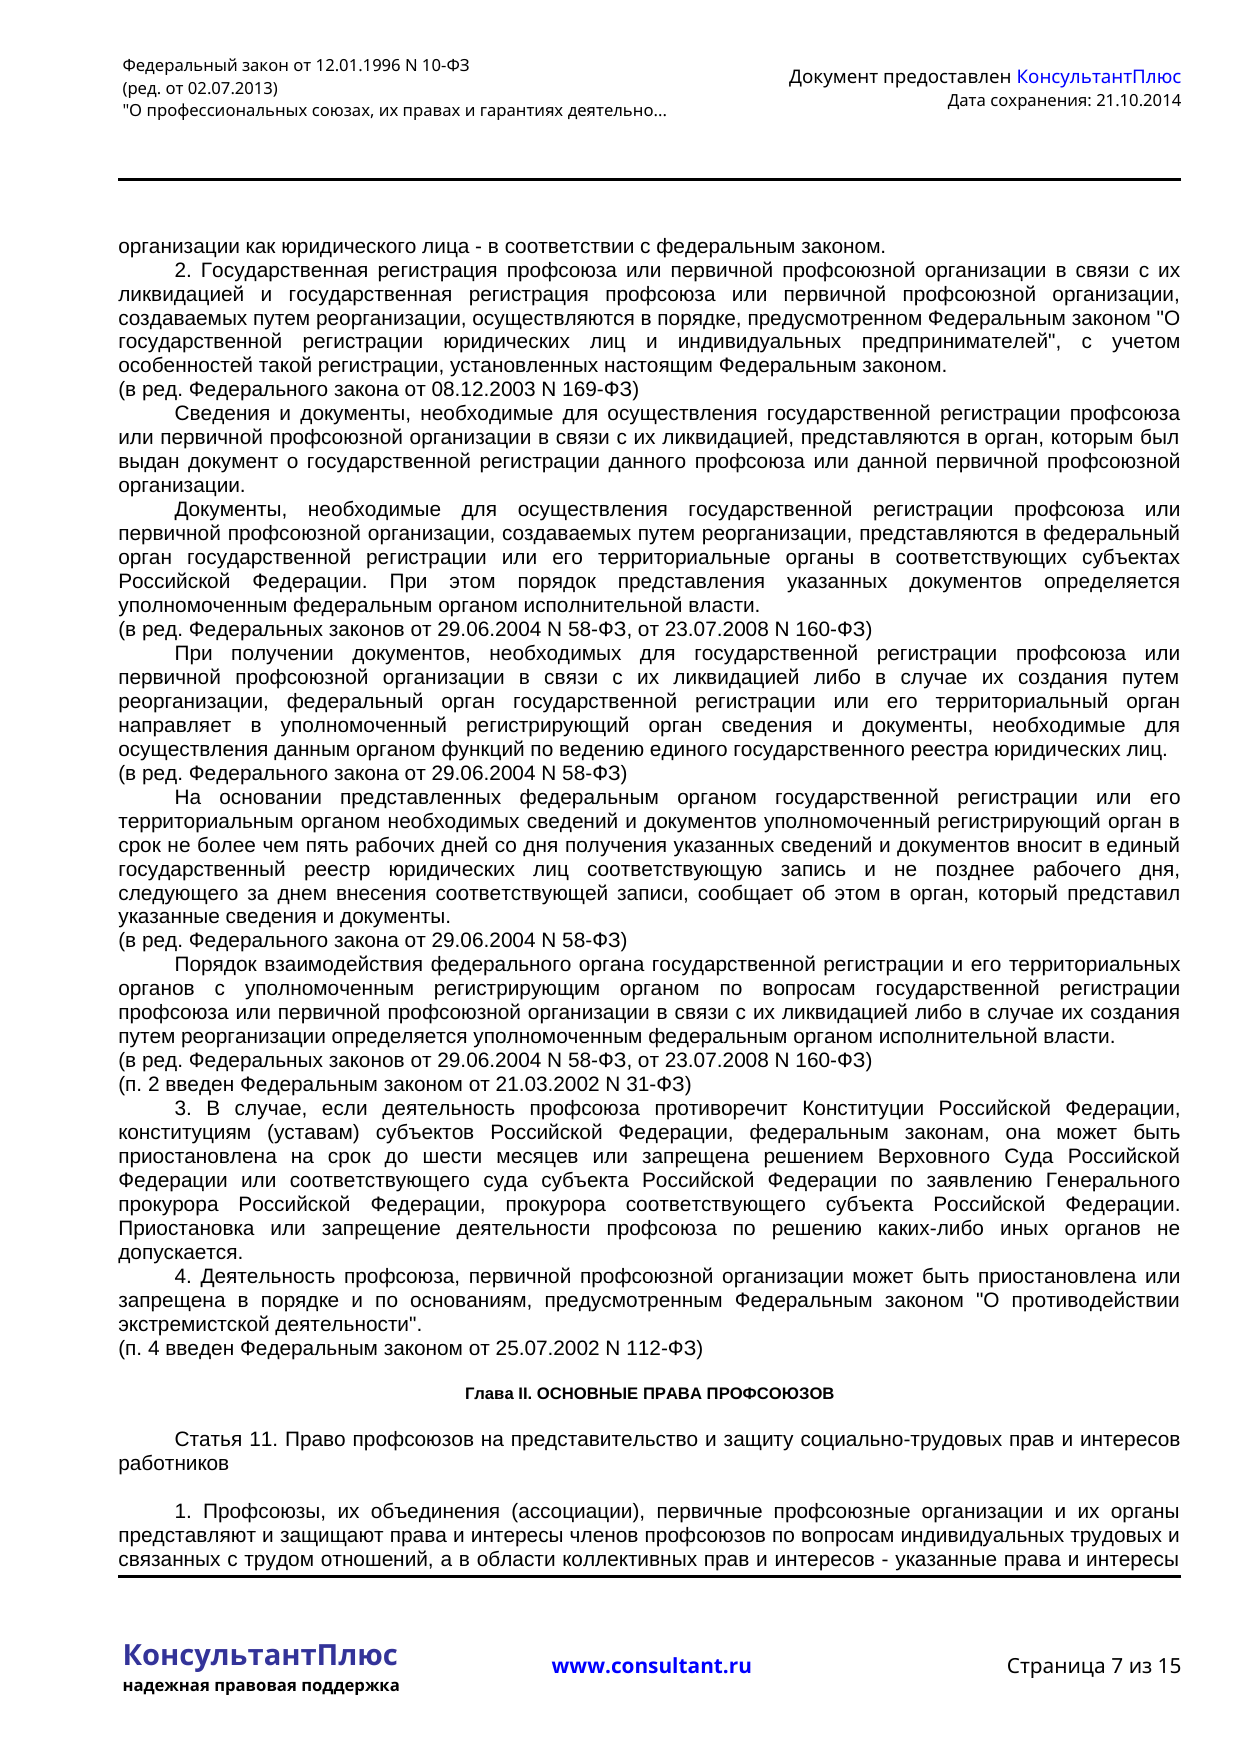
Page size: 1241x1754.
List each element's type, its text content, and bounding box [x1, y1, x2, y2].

text Сведения и документы, необходимые для осуществления государственной регистрации профсоюза или первичной профсоюзной организации в связи с их ликвидацией, представляются в орган, которым был выдан документ о государственной регистрации данного профсоюза или данной первичной профсоюзной организации. [118, 401, 1181, 497]
text (в ред. Федерального закона от 08.12.2003 N 169-ФЗ) [118, 377, 1181, 401]
text Порядок взаимодействия федерального органа государственной регистрации и его территориальных органов с уполномоченным регистрирующим органом по вопросам государственной регистрации профсоюза или первичной профсоюзной организации в связи с их ликвидацией либо в случае их создания путем реорганизации определяется уполномоченным федеральным органом исполнительной власти. [118, 952, 1181, 1048]
text (в ред. Федерального закона от 29.06.2004 N 58-ФЗ) [118, 928, 1181, 952]
text (в ред. Федеральных законов от 29.06.2004 N 58-ФЗ, от 23.07.2008 N 160-ФЗ) [118, 1048, 1181, 1072]
text 2. Государственная регистрация профсоюза или первичной профсоюзной организации в связи с их ликвидацией и государственная регистрация профсоюза или первичной профсоюзной организации, создаваемых путем реорганизации, осуществляются в порядке, предусмотренном Федеральным законом "О государственной регистрации юридических лиц и индивидуальных предпринимателей", с учетом особенностей такой регистрации, установленных настоящим Федеральным законом. [118, 257, 1181, 377]
text (в ред. Федерального закона от 29.06.2004 N 58-ФЗ) [118, 761, 1181, 784]
text Статья 11. Право профсоюзов на представительство и защиту социально-трудовых прав и интересов работников [118, 1427, 1181, 1474]
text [118, 1498, 1181, 1570]
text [118, 233, 1181, 257]
text Глава II. ОСНОВНЫЕ ПРАВА ПРОФСОЮЗОВ [118, 1383, 1181, 1403]
text При получении документов, необходимых для государственной регистрации профсоюза или первичной профсоюзной организации в связи с их ликвидацией либо в случае их создания путем реорганизации, федеральный орган государственной регистрации или его территориальный орган направляет в уполномоченный регистрирующий орган сведения и документы, необходимые для осуществления данным органом функций по ведению единого государственного реестра юридических лиц. [118, 641, 1181, 761]
text 3. В случае, если деятельность профсоюза противоречит Конституции Российской Федерации, конституциям (уставам) субъектов Российской Федерации, федеральным законам, она может быть приостановлена на срок до шести месяцев или запрещена решением Верховного Суда Российской Федерации или соответствующего суда субъекта Российской Федерации по заявлению Генерального прокурора Российской Федерации, прокурора соответствующего субъекта Российской Федерации. Приостановка или запрещение деятельности профсоюза по решению каких-либо иных органов не допускается. [118, 1096, 1181, 1264]
text (в ред. Федеральных законов от 29.06.2004 N 58-ФЗ, от 23.07.2008 N 160-ФЗ) [118, 617, 1181, 641]
text 4. Деятельность профсоюза, первичной профсоюзной организации может быть приостановлена или запрещена в порядке и по основаниям, предусмотренным Федеральным законом "О противодействии экстремистской деятельности". [118, 1264, 1181, 1336]
text Документы, необходимые для осуществления государственной регистрации профсоюза или первичной профсоюзной организации, создаваемых путем реорганизации, представляются в федеральный орган государственной регистрации или его территориальные органы в соответствующих субъектах Российской Федерации. При этом порядок представления указанных документов определяется уполномоченным федеральным органом исполнительной власти. [118, 497, 1181, 617]
text (п. 4 введен Федеральным законом от 25.07.2002 N 112-ФЗ) [118, 1336, 1181, 1359]
text (п. 2 введен Федеральным законом от 21.03.2002 N 31-ФЗ) [118, 1072, 1181, 1096]
text На основании представленных федеральным органом государственной регистрации или его территориальным органом необходимых сведений и документов уполномоченный регистрирующий орган в срок не более чем пять рабочих дней со дня получения указанных сведений и документов вносит в единый государственный реестр юридических лиц соответствующую запись и не позднее рабочего дня, следующего за днем внесения соответствующей записи, сообщает об этом в орган, который представил указанные сведения и документы. [118, 784, 1181, 928]
